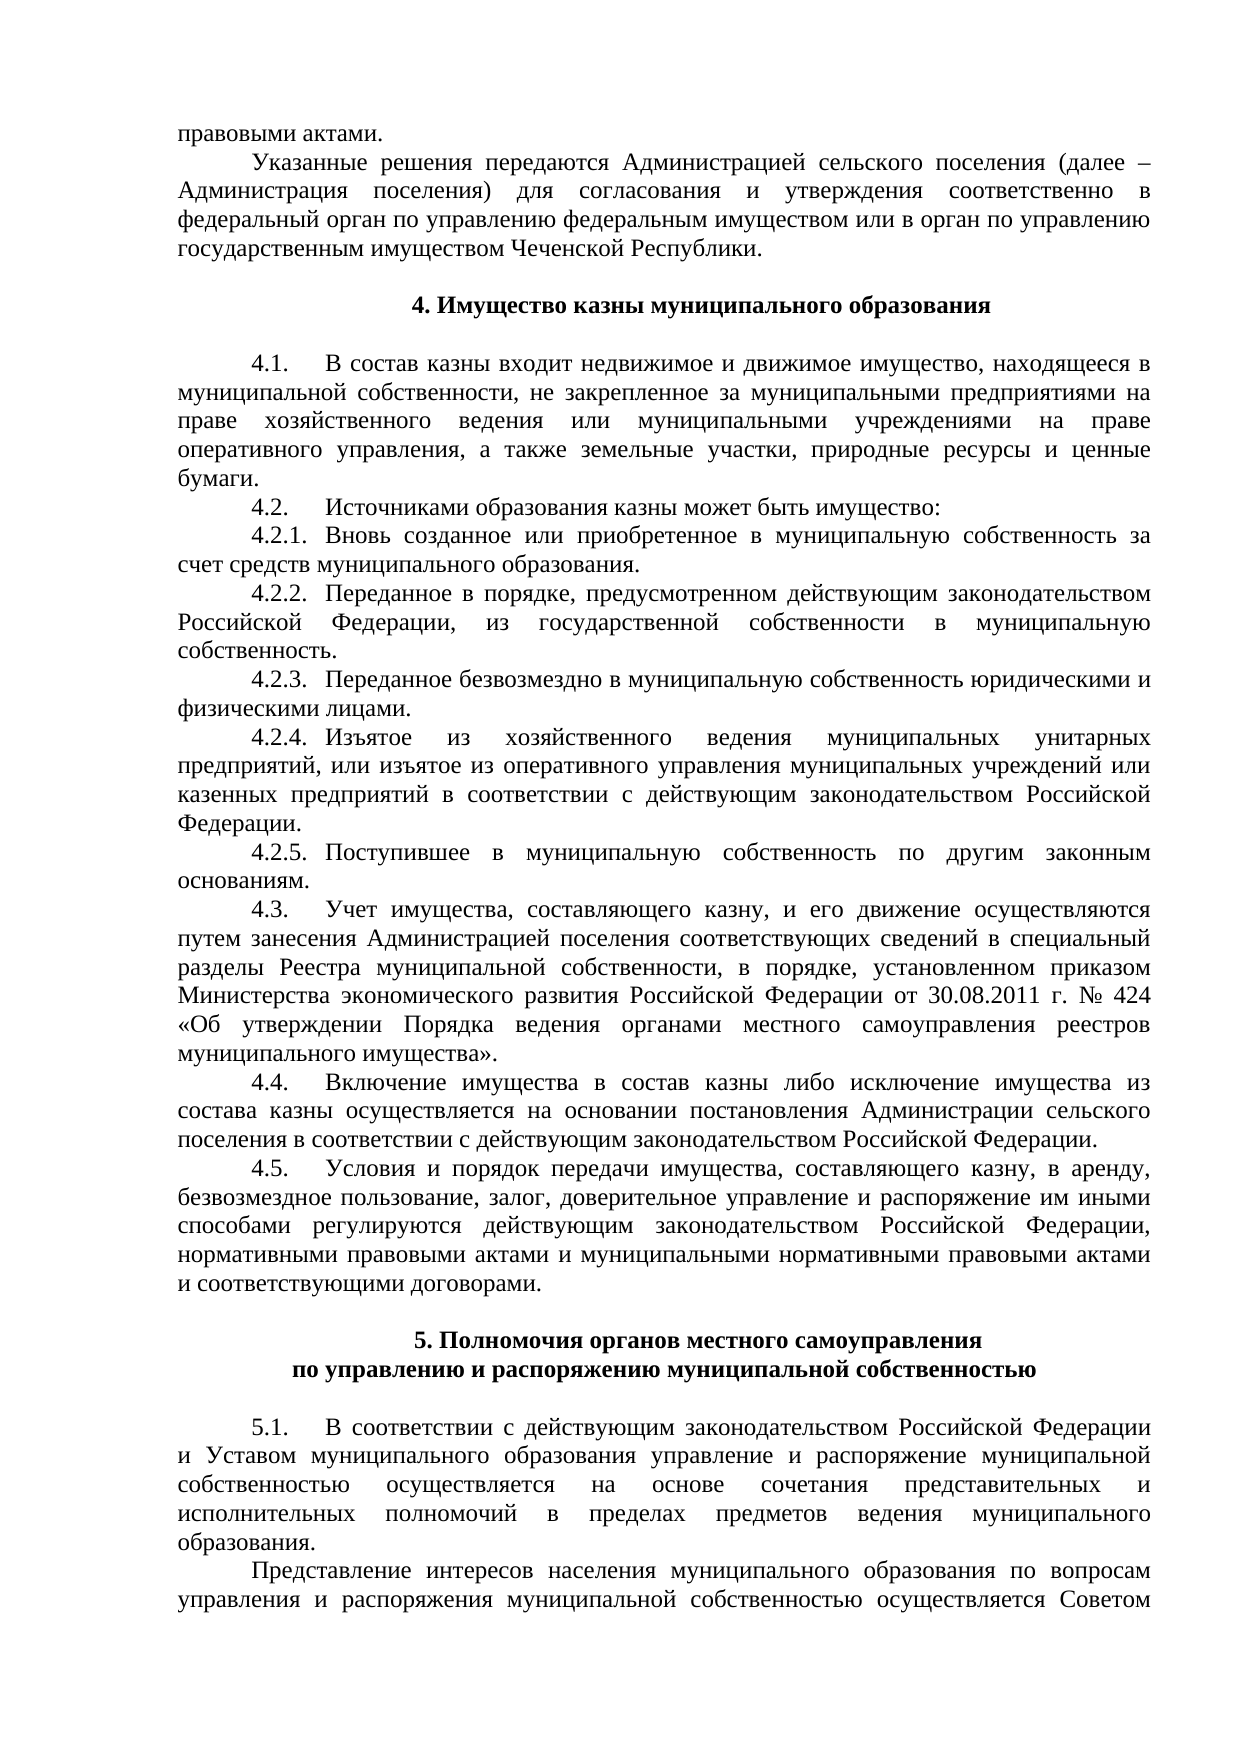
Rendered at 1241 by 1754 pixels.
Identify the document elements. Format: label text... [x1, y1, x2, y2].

text 5. Полномочия органов местного самоуправления по управлению и распоряжению муниципальной собственностью [177, 1326, 1152, 1383]
text 4.1. В состав казны входит недвижимое и движимое имущество, находящееся в муниципальной собственности, не закрепленное за муниципальными предприятиями на праве хозяйственного ведения или муниципальными учреждениями на праве оперативного управления, а также земельные участки, природные ресурсы и ценные бумаги. [177, 348, 1152, 492]
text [177, 1556, 1152, 1613]
text 4.3. Учет имущества, составляющего казну, и его движение осуществляются путем занесения Администрацией поселения соответствующих сведений в специальный разделы Реестра муниципальной собственности, в порядке, установленном приказом Министерства экономического развития Российской Федерации от 30.08.2011 г. № 424 «Об утверждении Порядка ведения органами местного самоуправления реестров муниципального имущества». [177, 894, 1152, 1067]
text 4.2.2. Переданное в порядке, предусмотренном действующим законодательством Российской Федерации, из государственной собственности в муниципальную собственность. [177, 578, 1152, 664]
text 4.4. Включение имущества в состав казны либо исключение имущества из состава казны осуществляется на основании постановления Администрации сельского поселения в соответствии с действующим законодательством Российской Федерации. [177, 1067, 1152, 1153]
text 4.2.4. Изъятое из хозяйственного ведения муниципальных унитарных предприятий, или изъятое из оперативного управления муниципальных учреждений или казенных предприятий в соответствии с действующим законодательством Российской Федерации. [177, 722, 1152, 837]
text 5.1. В соответствии с действующим законодательством Российской Федерации и Уставом муниципального образования управление и распоряжение муниципальной собственностью осуществляется на основе сочетания представительных и исполнительных полномочий в пределах предметов ведения муниципального образования. [177, 1412, 1152, 1556]
text Указанные решения передаются Администрацией сельского поселения (далее – Администрация поселения) для согласования и утверждения соответственно в федеральный орган по управлению федеральным имуществом или в орган по управлению государственным имуществом Чеченской Республики. [177, 147, 1152, 262]
text 4. Имущество казны муниципального образования [177, 291, 1152, 319]
text 4.2.3. Переданное безвозмездно в муниципальную собственность юридическими и физическими лицами. [177, 664, 1152, 722]
text 4.2. Источниками образования казны может быть имущество: [177, 492, 1152, 521]
text 4.2.1. Вновь созданное или приобретенное в муниципальную собственность за счет средств муниципального образования. [177, 521, 1152, 578]
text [177, 118, 1152, 147]
text 4.5. Условия и порядок передачи имущества, составляющего казну, в аренду, безвозмездное пользование, залог, доверительное управление и распоряжение им иными способами регулируются действующим законодательством Российской Федерации, нормативными правовыми актами и муниципальными нормативными правовыми актами и соответствующими договорами. [177, 1153, 1152, 1297]
text 4.2.5. Поступившее в муниципальную собственность по другим законным основаниям. [177, 837, 1152, 894]
